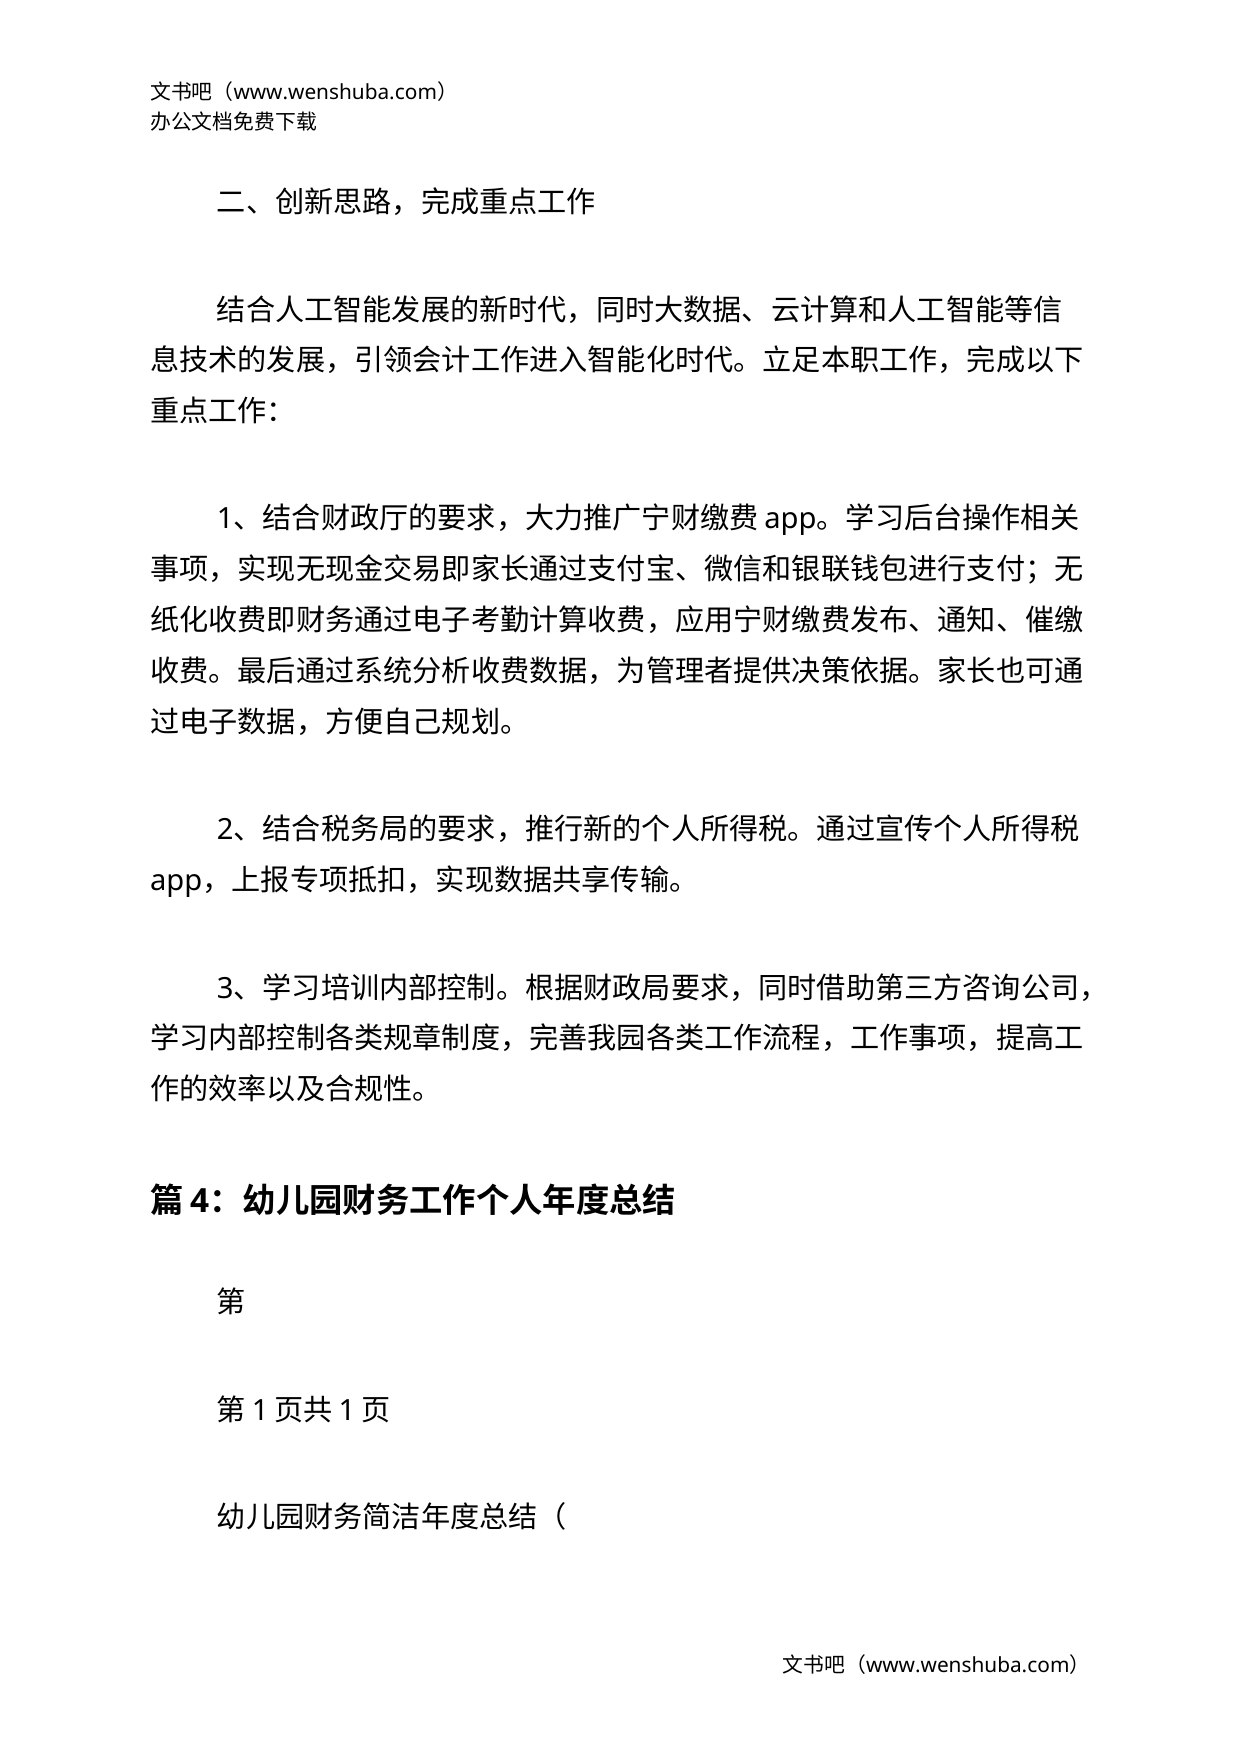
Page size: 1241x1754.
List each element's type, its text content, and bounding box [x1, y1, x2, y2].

text 篇4：幼儿园财务工作个人年度总结 [150, 1173, 1090, 1222]
text 2、结合税务局的要求，推行新的个人所得税。通过宣传个人所得税app，上报专项抵扣，实现数据共享传输。 [150, 806, 1090, 899]
text 二、创新思路，完成重点工作 [150, 178, 1090, 221]
text 第 [150, 1279, 1090, 1321]
text 第1页共1页 [150, 1386, 1090, 1429]
text 幼儿园财务简洁年度总结（ [150, 1494, 1090, 1536]
text 1、结合财政厅的要求，大力推广宁财缴费app。学习后台操作相关事项，实现无现金交易即家长通过支付宝、微信和银联钱包进行支付；无纸化收费即财务通过电子考勤计算收费，应用宁财缴费发布、通知、催缴收费。最后通过系统分析收费数据，为管理者提供决策依据。家长也可通过电子数据，方便自己规划。 [150, 495, 1090, 740]
text 3、学习培训内部控制。根据财政局要求，同时借助第三方咨询公司，学习内部控制各类规章制度，完善我园各类工作流程，工作事项，提高工作的效率以及合规性。 [150, 964, 1090, 1108]
text 结合人工智能发展的新时代，同时大数据、云计算和人工智能等信息技术的发展，引领会计工作进入智能化时代。立足本职工作，完成以下重点工作： [150, 286, 1090, 430]
